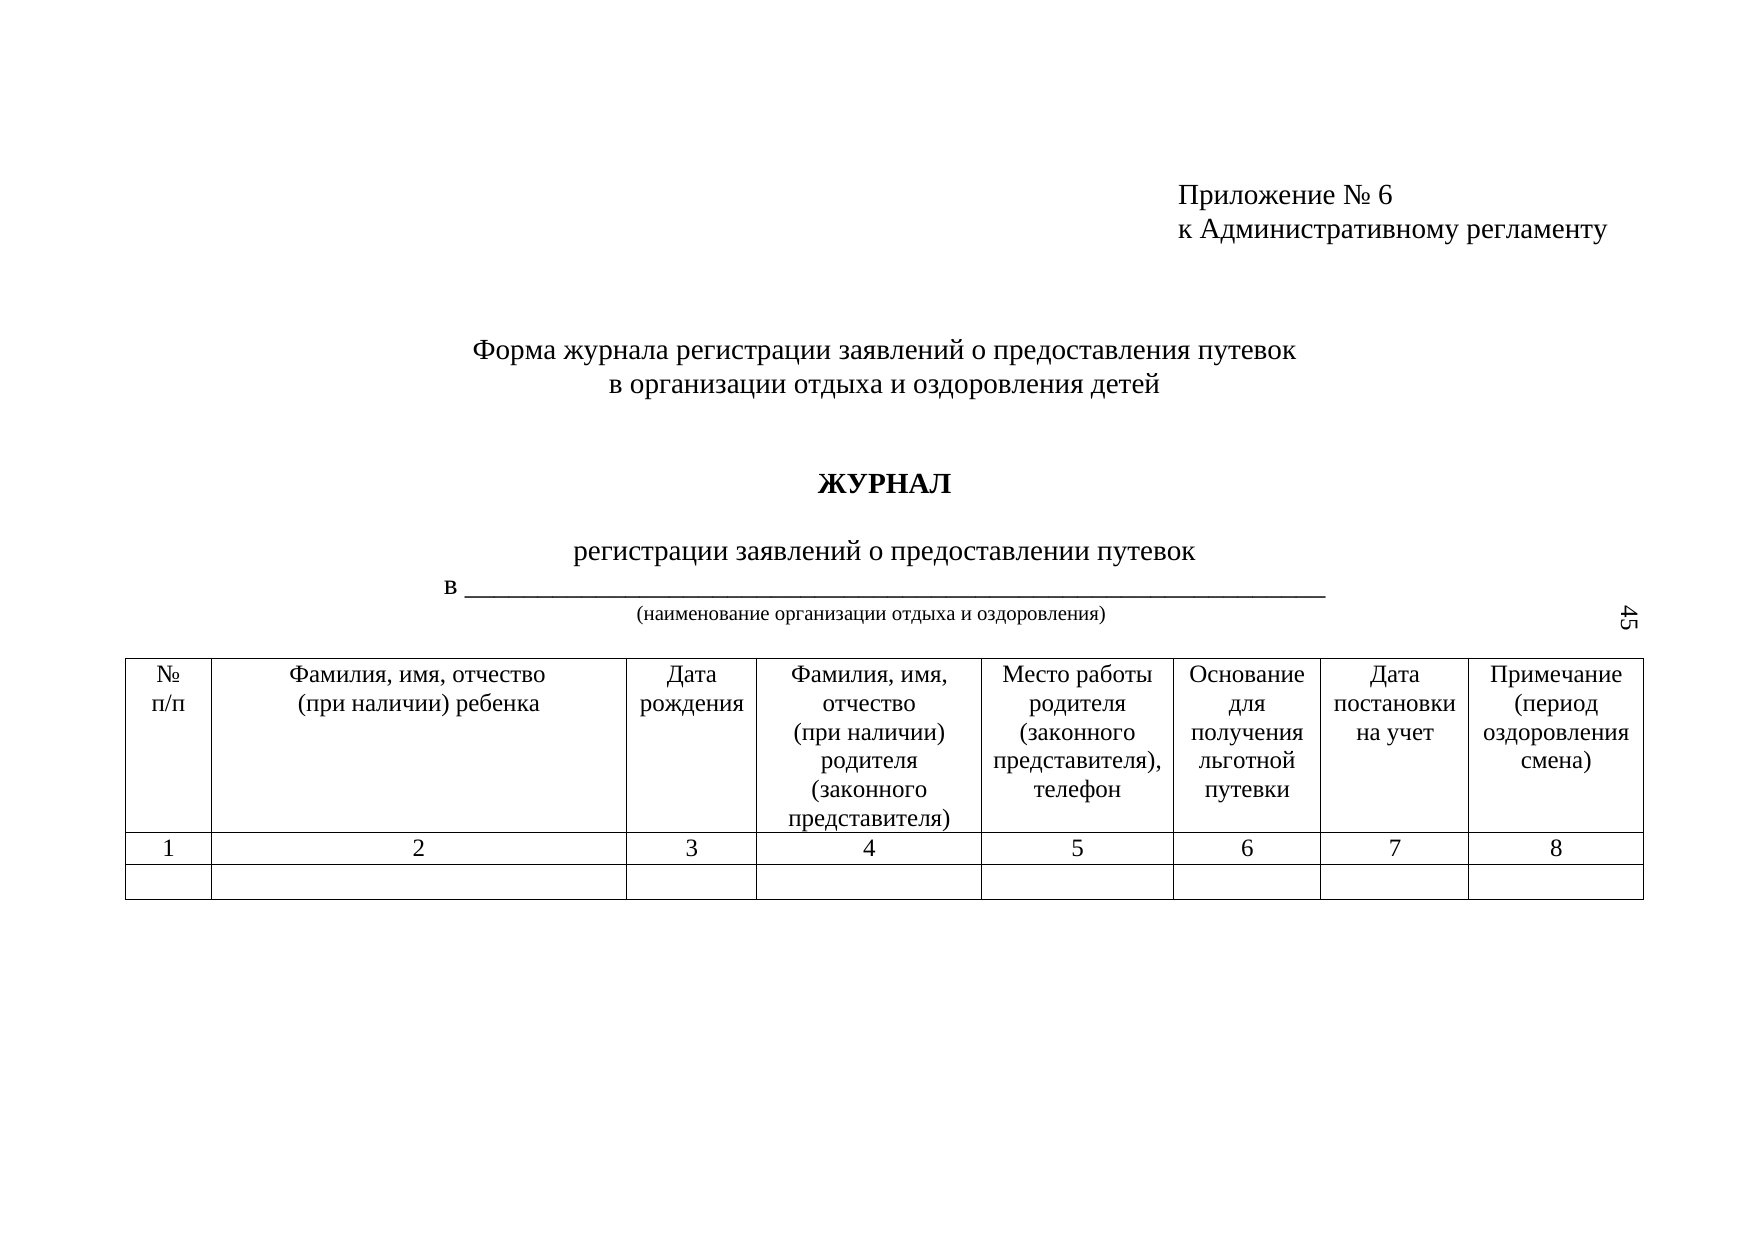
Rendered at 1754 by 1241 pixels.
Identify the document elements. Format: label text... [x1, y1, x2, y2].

table_cell [126, 865, 211, 899]
table_header Примечание (период оздоровления смена) [1469, 659, 1643, 832]
table_cell [757, 865, 981, 899]
table_cell 1 [126, 833, 211, 864]
text Форма журнала регистрации заявлений о предоставления путевок [118, 332, 1651, 366]
table_cell [1174, 865, 1320, 899]
table_header Дата рождения [627, 659, 756, 832]
table_cell 2 [212, 833, 626, 864]
table_cell [1321, 865, 1468, 899]
table_cell 4 [757, 833, 981, 864]
text в ___________________________________________________________ [118, 567, 1651, 601]
table_cell [627, 865, 756, 899]
table_cell 7 [1321, 833, 1468, 864]
table_header Место работы родителя (законного представителя), телефон [982, 659, 1173, 832]
table_cell [982, 865, 1173, 899]
table_header Фамилия, имя, отчество (при наличии) ребенка [212, 659, 626, 832]
table_header Фамилия, имя, отчество (при наличии) родителя (законного представителя) [757, 659, 981, 832]
text (наименование организации отдыха и оздоровления) [118, 601, 1651, 624]
text регистрации заявлений о предоставлении путевок [118, 533, 1651, 567]
text ЖУРНАЛ [118, 466, 1651, 500]
table_cell 8 [1469, 833, 1643, 864]
table_cell 6 [1174, 833, 1320, 864]
table_cell [1469, 865, 1643, 899]
table_header Основание для получения льготной путевки [1174, 659, 1320, 832]
table_header Приложение № 6 к Административному регламенту [1167, 177, 1653, 265]
table_cell [212, 865, 626, 899]
table_cell 3 [627, 833, 756, 864]
table_header № п/п [126, 659, 211, 832]
text в организации отдыха и оздоровления детей [118, 366, 1651, 399]
table_cell 5 [982, 833, 1173, 864]
table_header Дата постановки на учет [1321, 659, 1468, 832]
